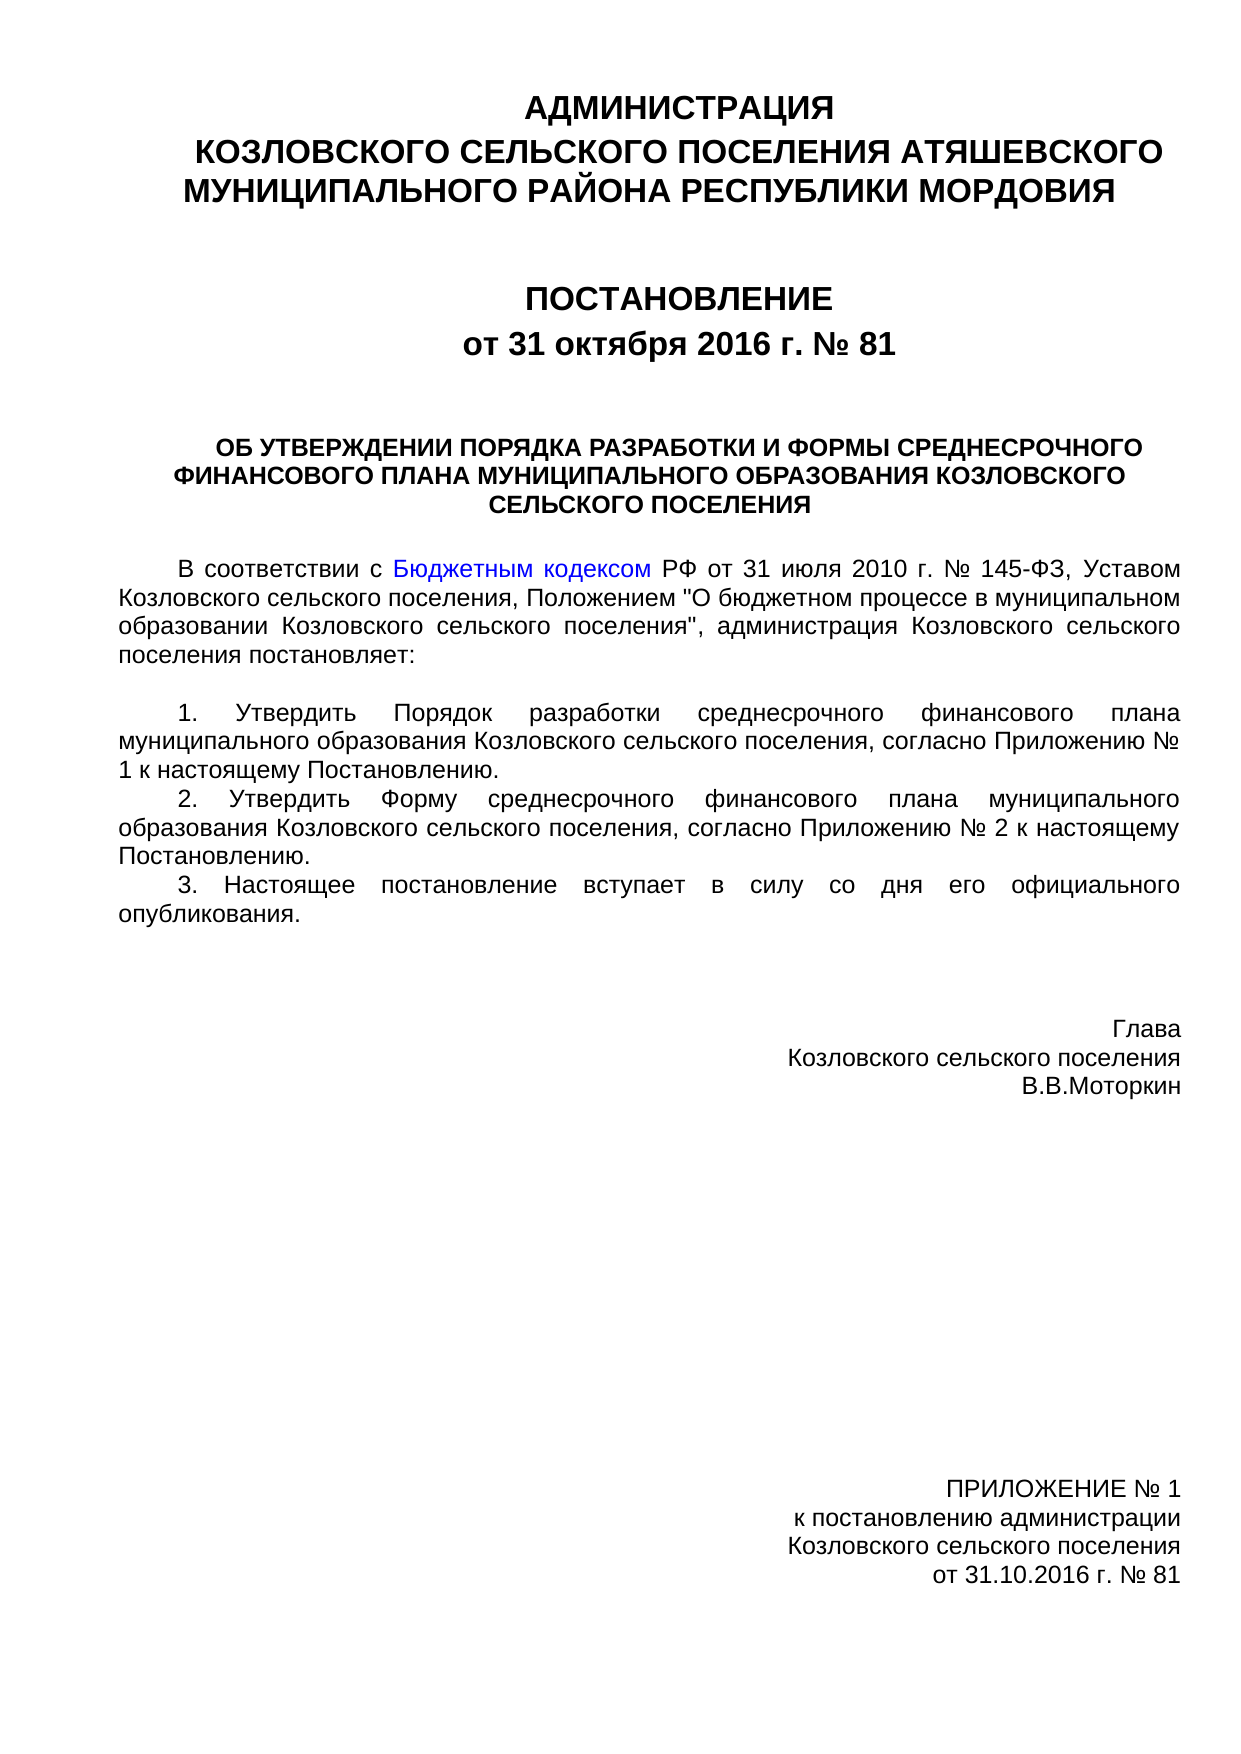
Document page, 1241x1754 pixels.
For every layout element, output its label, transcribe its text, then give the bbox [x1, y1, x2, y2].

text 1. Утвердить Порядок разработки среднесрочного финансового плана муниципального образования Козловского сельского поселения, согласно Приложению № 1 к настоящему Постановлению. [118, 697, 1181, 784]
text В соответствии с Бюджетным кодексом РФ от 31 июля 2010 г. № 145-ФЗ, Уставом Козловского сельского поселения, Положением "О бюджетном процессе в муниципальном образовании Козловского сельского поселения", администрация Козловского сельского поселения постановляет: [118, 554, 1181, 669]
text к постановлению администрации [118, 1502, 1181, 1531]
subtitle КОЗЛОВСКОГО СЕЛЬСКОГО ПОСЕЛЕНИЯ АТЯШЕВСКОГО МУНИЦИПАЛЬНОГО РАЙОНА РЕСПУБЛИКИ МОРДОВИЯ [118, 132, 1181, 209]
text от 31.10.2016 г. № 81 [118, 1560, 1181, 1589]
text 2. Утвердить Форму среднесрочного финансового плана муниципального образования Козловского сельского поселения, согласно Приложению № 2 к настоящему Постановлению. [118, 784, 1181, 870]
subtitle АДМИНИСТРАЦИЯ [118, 88, 1181, 126]
text 3. Настоящее постановление вступает в силу со дня его официального опубликования. [118, 870, 1181, 927]
subtitle ПОСТАНОВЛЕНИЕ [118, 279, 1181, 318]
subtitle от 31 октября 2016 г. № 81 [118, 324, 1181, 362]
text Козловского сельского поселения [118, 1531, 1181, 1560]
text В.В.Моторкин [118, 1071, 1181, 1100]
text Козловского сельского поселения [118, 1042, 1181, 1071]
subtitle ОБ УТВЕРЖДЕНИИ ПОРЯДКА РАЗРАБОТКИ И ФОРМЫ СРЕДНЕСРОЧНОГО ФИНАНСОВОГО ПЛАНА МУНИЦИПАЛЬНОГО ОБРАЗОВАНИЯ КОЗЛОВСКОГО СЕЛЬСКОГО ПОСЕЛЕНИЯ [118, 432, 1181, 519]
text ПРИЛОЖЕНИЕ № 1 [118, 1474, 1181, 1502]
text Глава [118, 1014, 1181, 1042]
